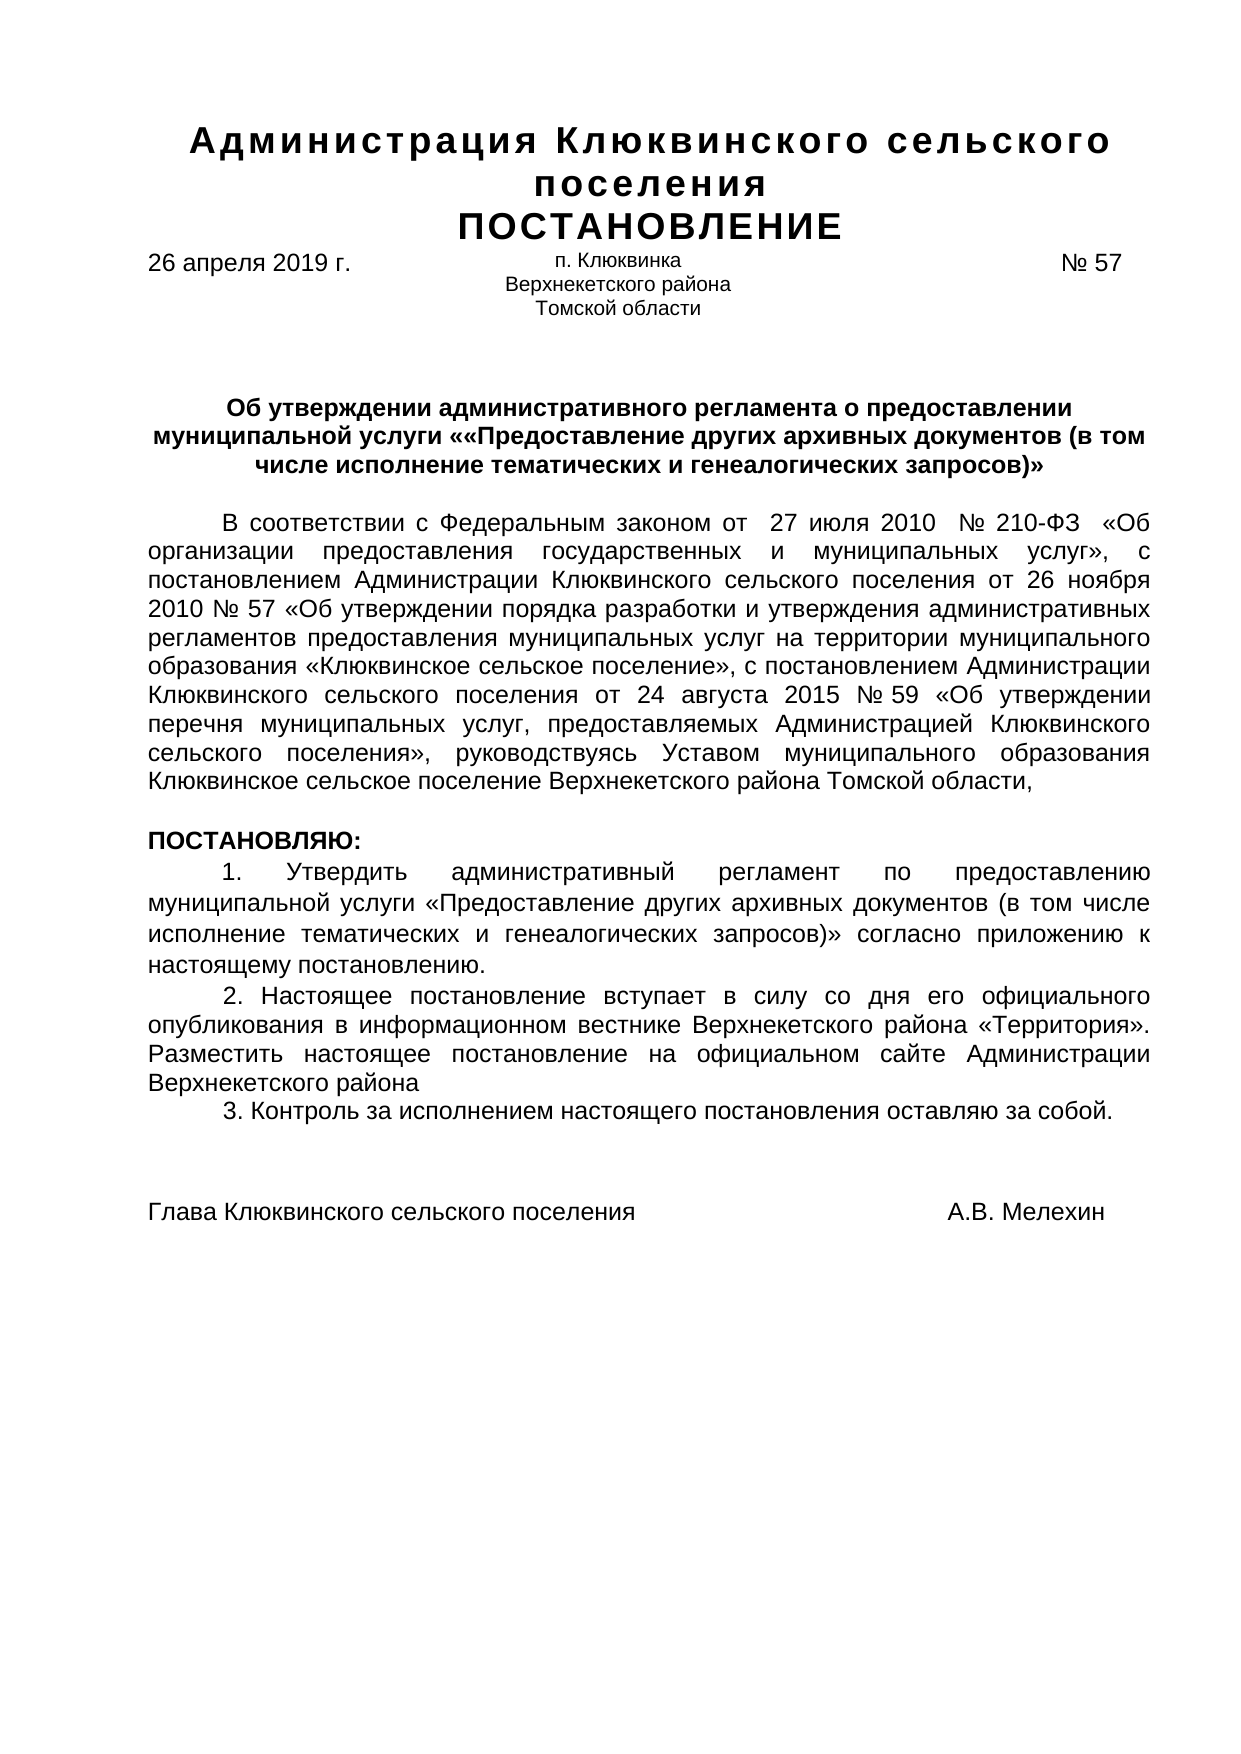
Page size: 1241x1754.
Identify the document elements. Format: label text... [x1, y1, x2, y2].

text Глава Клюквинского сельского поселения А.В. Мелехин [148, 1197, 1152, 1257]
text 1. Утвердить административный регламент по предоставлению муниципальной услуги «Предоставление других архивных документов (в том числе исполнение тематических и генеалогических запросов)» согласно приложению к настоящему постановлению. [148, 857, 1152, 979]
text В соответствии с Федеральным законом от 27 июля 2010 № 210-ФЗ «Об организации предоставления государственных и муниципальных услуг», с постановлением Администрации Клюквинского сельского поселения от 26 ноября 2010 № 57 «Об утверждении порядка разработки и утверждения административных регламентов предоставления муниципальных услуг на территории муниципального образования «Клюквинское сельское поселение», с постановлением Администрации Клюквинского сельского поселения от 24 августа 2015 № 59 «Об утверждении перечня муниципальных услуг, предоставляемых Администрацией Клюквинского сельского поселения», руководствуясь Уставом муниципального образования Клюквинское сельское поселение Верхнекетского района Томской области, [148, 508, 1152, 795]
table_header п. Клюквинка Верхнекетского района Томской области [473, 248, 763, 346]
table_header № 57 [763, 248, 1122, 346]
text ПОСТАНОВЛЕНИЕ [148, 204, 1152, 247]
table_header 26 апреля 2019 г. [148, 248, 473, 346]
text 2. Настоящее постановление вступает в силу со дня его официального опубликования в информационном вестнике Верхнекетского района «Территория». Разместить настоящее постановление на официальном сайте Администрации Верхнекетского района [148, 981, 1152, 1096]
text ПОСТАНОВЛЯЮ: [148, 826, 1152, 855]
text Администрация Клюквинского сельского поселения [148, 118, 1152, 204]
text Об утверждении административного регламента о предоставлении муниципальной услуги ««Предоставление других архивных документов (в том числе исполнение тематических и генеалогических запросов)» [148, 393, 1152, 479]
text 3. Контроль за исполнением настоящего постановления оставляю за собой. [148, 1096, 1152, 1125]
